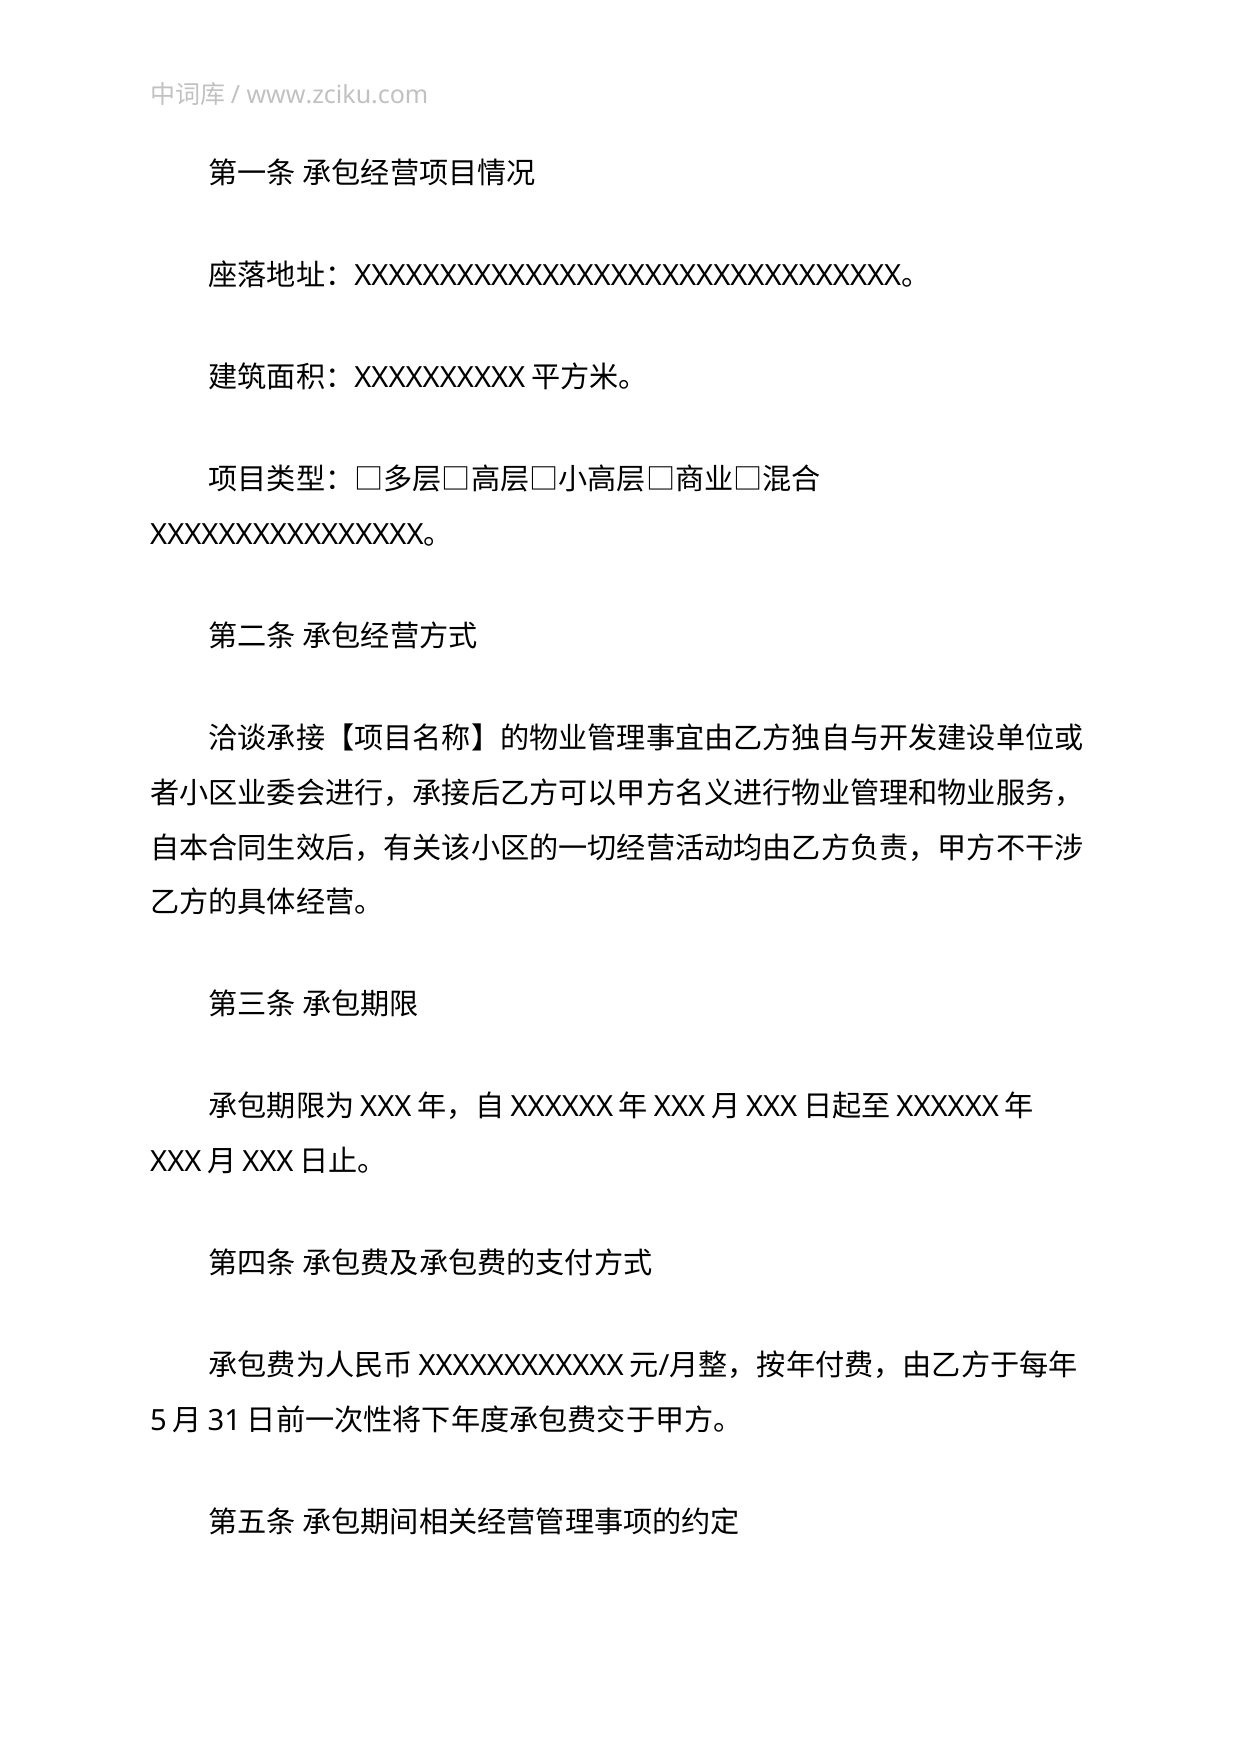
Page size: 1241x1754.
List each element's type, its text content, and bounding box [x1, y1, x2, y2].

text 第一条 承包经营项目情况 [150, 150, 1090, 192]
text 第四条 承包费及承包费的支付方式 [150, 1239, 1090, 1282]
text 座落地址：XXXXXXXXXXXXXXXXXXXXXXXXXXXXXXXX。 [150, 252, 1090, 294]
text 洽谈承接【项目名称】的物业管理事宜由乙方独自与开发建设单位或者小区业委会进行，承接后乙方可以甲方名义进行物业管理和物业服务，自本合同生效后，有关该小区的一切经营活动均由乙方负责，甲方不干涉乙方的具体经营。 [150, 714, 1090, 921]
text 建筑面积：XXXXXXXXXX平方米。 [150, 354, 1090, 396]
text 承包期限为XXX年，自XXXXXX年XXX月XXX日起至XXXXXX年XXX月XXX日止。 [150, 1083, 1090, 1180]
text 项目类型：□多层□高层□小高层□商业□混合XXXXXXXXXXXXXXXX。 [150, 456, 1090, 553]
text 第三条 承包期限 [150, 981, 1090, 1023]
text 第二条 承包经营方式 [150, 613, 1090, 655]
text 承包费为人民币XXXXXXXXXXXX元/月整，按年付费，由乙方于每年5月31日前一次性将下年度承包费交于甲方。 [150, 1341, 1090, 1439]
text 第五条 承包期间相关经营管理事项的约定 [150, 1498, 1090, 1541]
